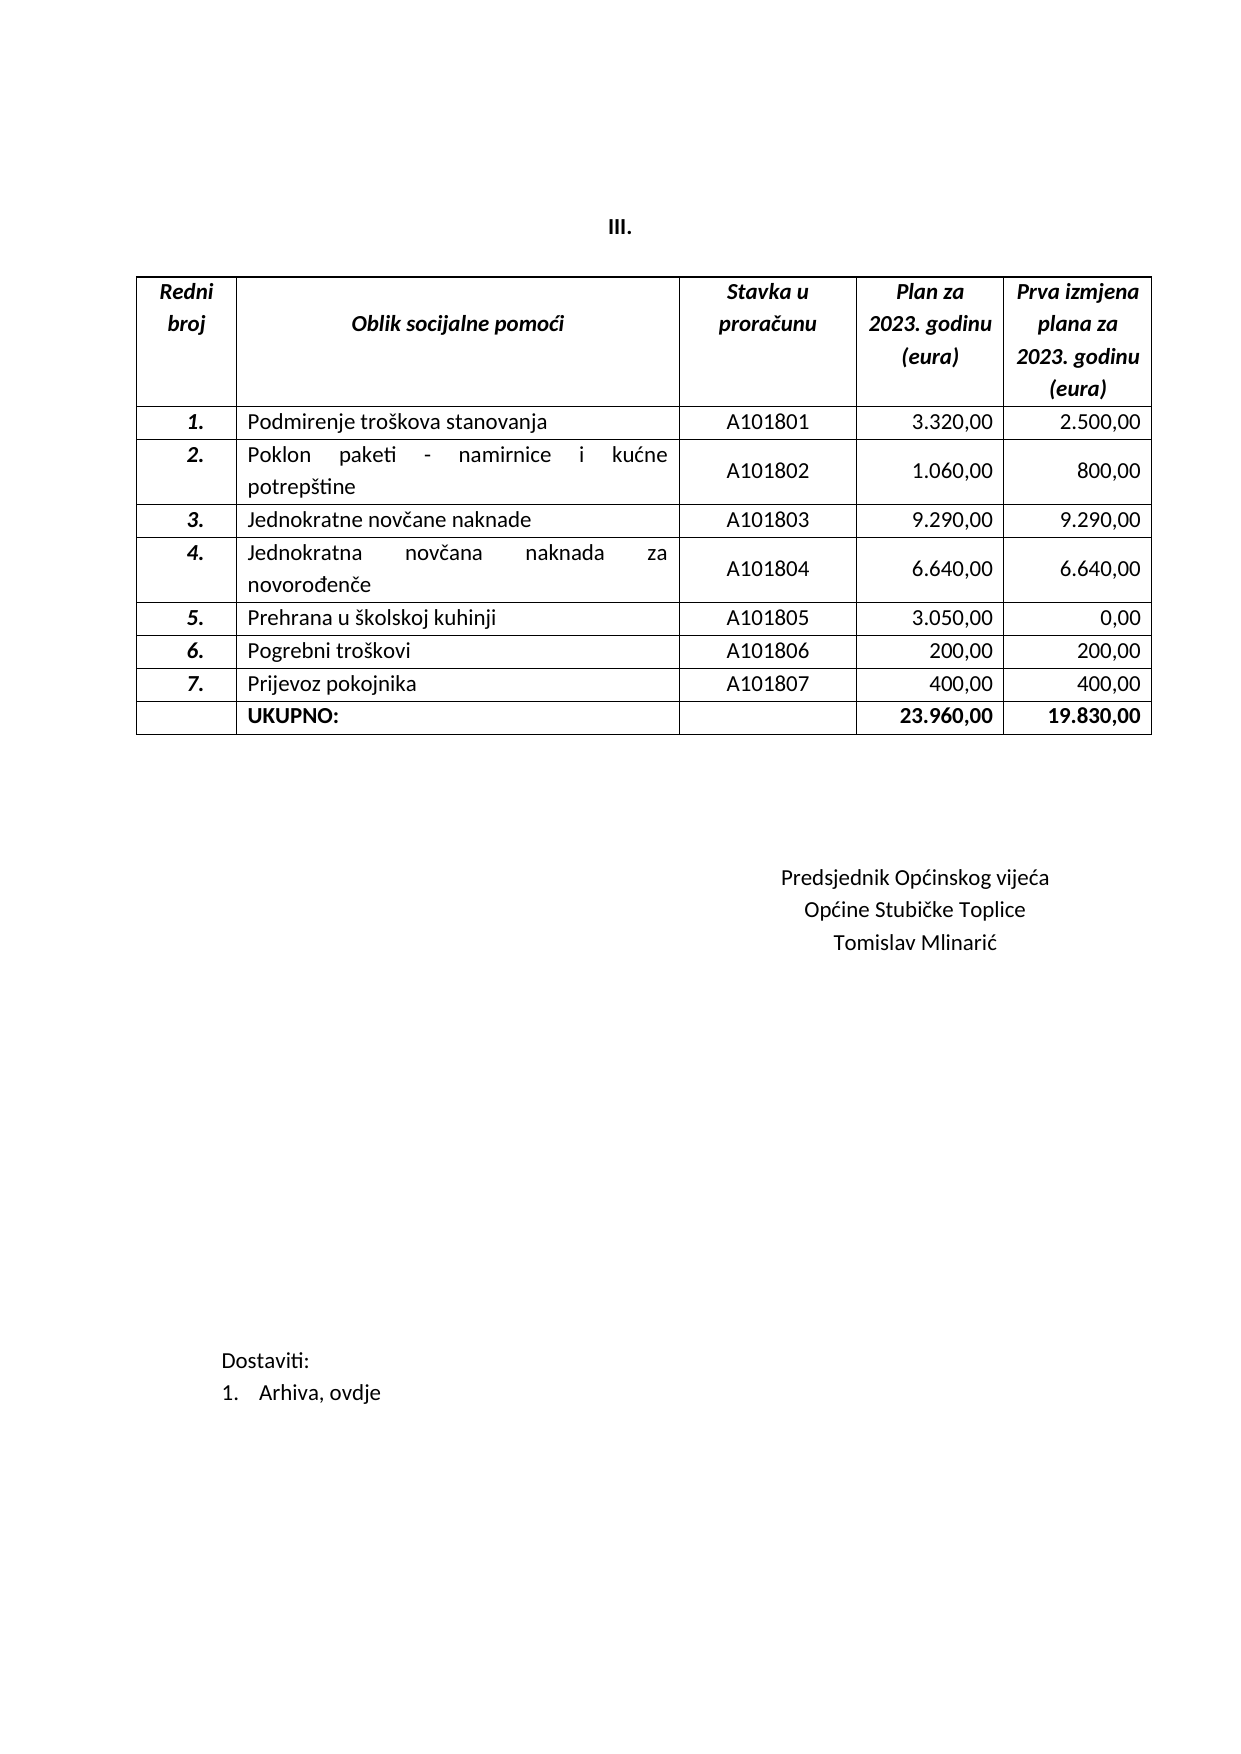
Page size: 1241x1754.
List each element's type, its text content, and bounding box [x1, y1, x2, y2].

table_header Oblik socijalne pomoći [237, 278, 679, 406]
table_cell 1.060,00 [857, 440, 1003, 504]
table_cell A101806 [680, 636, 856, 668]
list Arhiva, ovdje [221, 1378, 1093, 1406]
table_cell [680, 702, 856, 733]
text Općine Stubičke Toplice [664, 896, 1093, 923]
table_cell [137, 669, 236, 701]
table_cell 23.960,00 [857, 702, 1003, 733]
table_cell 3.320,00 [857, 407, 1003, 439]
table_cell A101805 [680, 603, 856, 635]
table_cell Podmirenje troškova stanovanja [237, 407, 679, 439]
table_cell Jednokratne novčane naknade [237, 505, 679, 537]
table_cell 400,00 [857, 669, 1003, 701]
table_cell [137, 636, 236, 668]
table_cell [137, 505, 236, 537]
table_header Redni broj [137, 278, 236, 406]
table_cell 2.500,00 [1004, 407, 1151, 439]
table_cell A101801 [680, 407, 856, 439]
table_cell A101802 [680, 440, 856, 504]
table_cell [137, 407, 236, 439]
table_cell [137, 702, 236, 733]
table_cell Pogrebni troškovi [237, 636, 679, 668]
text Tomislav Mlinarić [664, 928, 1093, 956]
table_cell 6.640,00 [857, 538, 1003, 602]
table_cell 200,00 [1004, 636, 1151, 668]
table_cell 200,00 [857, 636, 1003, 668]
table_cell Jednokratna novčana naknada za novorođenče [237, 538, 679, 602]
table_cell 800,00 [1004, 440, 1151, 504]
table_cell 9.290,00 [857, 505, 1003, 537]
table_cell UKUPNO: [237, 702, 679, 733]
table_cell 19.830,00 [1004, 702, 1151, 733]
table_cell [137, 603, 236, 635]
table_cell [137, 440, 236, 504]
table_cell Prehrana u školskoj kuhinji [237, 603, 679, 635]
table_cell 9.290,00 [1004, 505, 1151, 537]
text Predsjednik Općinskog vijeća [664, 863, 1093, 891]
table_cell A101803 [680, 505, 856, 537]
table_cell [137, 538, 236, 602]
table_header Stavka u proračunu [680, 278, 856, 406]
table_cell A101807 [680, 669, 856, 701]
table_header Prva izmjena plana za 2023. godinu (eura) [1004, 278, 1151, 406]
table_header Plan za 2023. godinu (eura) [857, 278, 1003, 406]
table_cell 6.640,00 [1004, 538, 1151, 602]
text III. [148, 212, 1093, 240]
table_cell 3.050,00 [857, 603, 1003, 635]
table_cell Prijevoz pokojnika [237, 669, 679, 701]
text Dostaviti: [221, 1346, 1093, 1374]
table_cell 400,00 [1004, 669, 1151, 701]
table_cell A101804 [680, 538, 856, 602]
table_cell 0,00 [1004, 603, 1151, 635]
table_cell Poklon paketi - namirnice i kućne potrepštine [237, 440, 679, 504]
